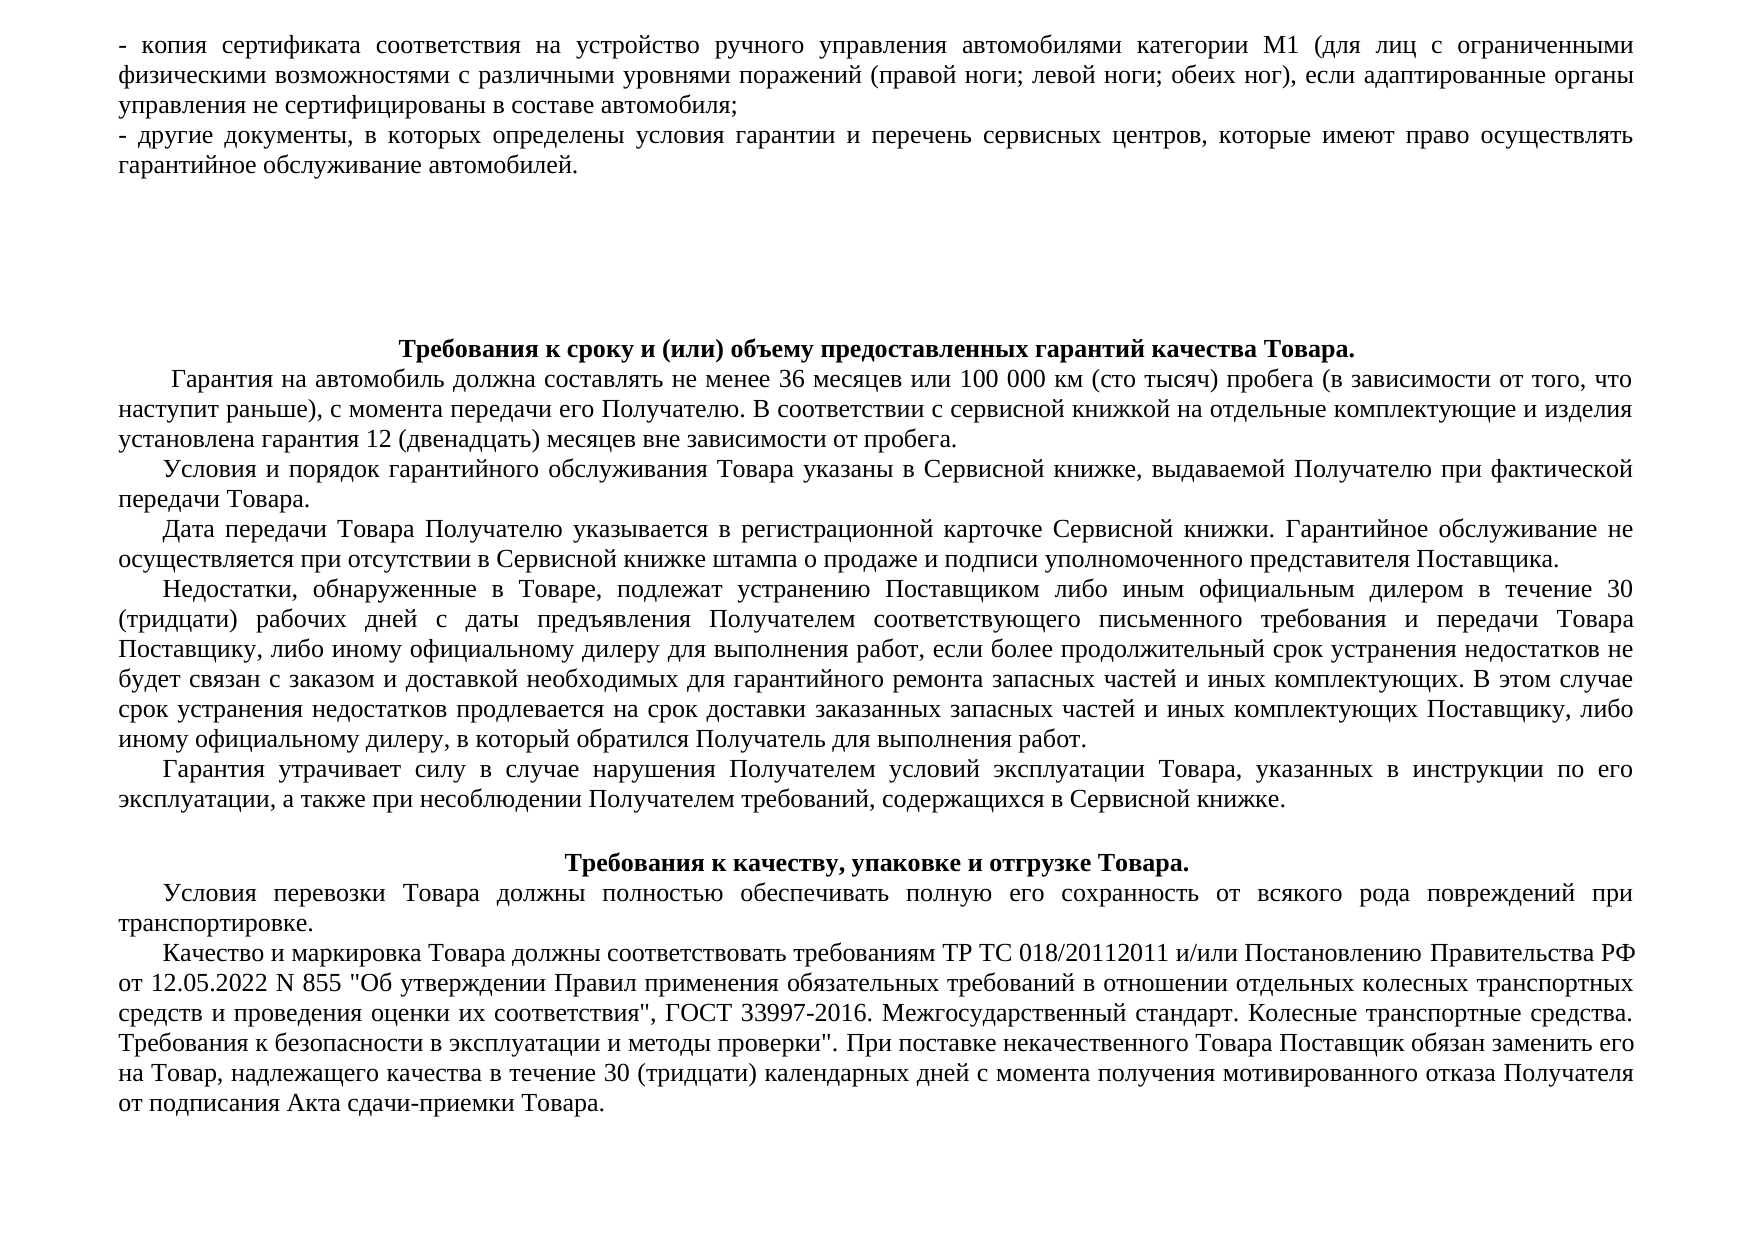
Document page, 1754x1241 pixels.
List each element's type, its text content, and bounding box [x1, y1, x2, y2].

text - копия сертификата соответствия на устройство ручного управления автомобилями категории М1 (для лиц с ограниченными физическими возможностями с различными уровнями поражений (правой ноги; левой ноги; обеих ног), если адаптированные органы управления не сертифицированы в составе автомобиля; [118, 29, 1636, 119]
text Требования к сроку и (или) объему предоставленных гарантий качества Товара. [118, 333, 1636, 363]
text Гарантия на автомобиль должна составлять не менее 36 месяцев или 100 000 км (сто тысяч) пробега (в зависимости от того, что наступит раньше), с момента передачи его Получателю. В соответствии с сервисной книжкой на отдельные комплектующие и изделия установлена гарантия 12 (двенадцать) месяцев вне зависимости от пробега. [118, 363, 1636, 453]
text Качество и маркировка Товара должны соответствовать требованиям ТР ТС 018/20112011 и/или Постановлению Правительства РФ от 12.05.2022 N 855 "Об утверждении Правил применения обязательных требований в отношении отдельных колесных транспортных средств и проведения оценки их соответствия", ГОСТ 33997-2016. Межгосударственный стандарт. Колесные транспортные средства. Требования к безопасности в эксплуатации и методы проверки". При поставке некачественного Товара Поставщик обязан заменить его на Товар, надлежащего качества в течение 30 (тридцати) календарных дней с момента получения мотивированного отказа Получателя от подписания Акта сдачи-приемки Товара. [118, 937, 1636, 1117]
text Условия перевозки Товара должны полностью обеспечивать полную его сохранность от всякого рода повреждений при транспортировке. [118, 877, 1636, 937]
text Гарантия утрачивает силу в случае нарушения Получателем условий эксплуатации Товара, указанных в инструкции по его эксплуатации, а также при несоблюдении Получателем требований, содержащихся в Сервисной книжке. [118, 753, 1636, 813]
text - другие документы, в которых определены условия гарантии и перечень сервисных центров, которые имеют право осуществлять гарантийное обслуживание автомобилей. [118, 119, 1636, 179]
text Требования к качеству, упаковке и отгрузке Товара. [118, 847, 1636, 877]
text Условия и порядок гарантийного обслуживания Товара указаны в Сервисной книжке, выдаваемой Получателю при фактической передачи Товара. [118, 453, 1636, 513]
text Дата передачи Товара Получателю указывается в регистрационной карточке Сервисной книжки. Гарантийное обслуживание не осуществляется при отсутствии в Сервисной книжке штампа о продаже и подписи уполномоченного представителя Поставщика. [118, 513, 1636, 573]
text Недостатки, обнаруженные в Товаре, подлежат устранению Поставщиком либо иным официальным дилером в течение 30 (тридцати) рабочих дней с даты предъявления Получателем соответствующего письменного требования и передачи Товара Поставщику, либо иному официальному дилеру для выполнения работ, если более продолжительный срок устранения недостатков не будет связан с заказом и доставкой необходимых для гарантийного ремонта запасных частей и иных комплектующих. В этом случае срок устранения недостатков продлевается на срок доставки заказанных запасных частей и иных комплектующих Поставщику, либо иному официальному дилеру, в который обратился Получатель для выполнения работ. [118, 573, 1636, 753]
